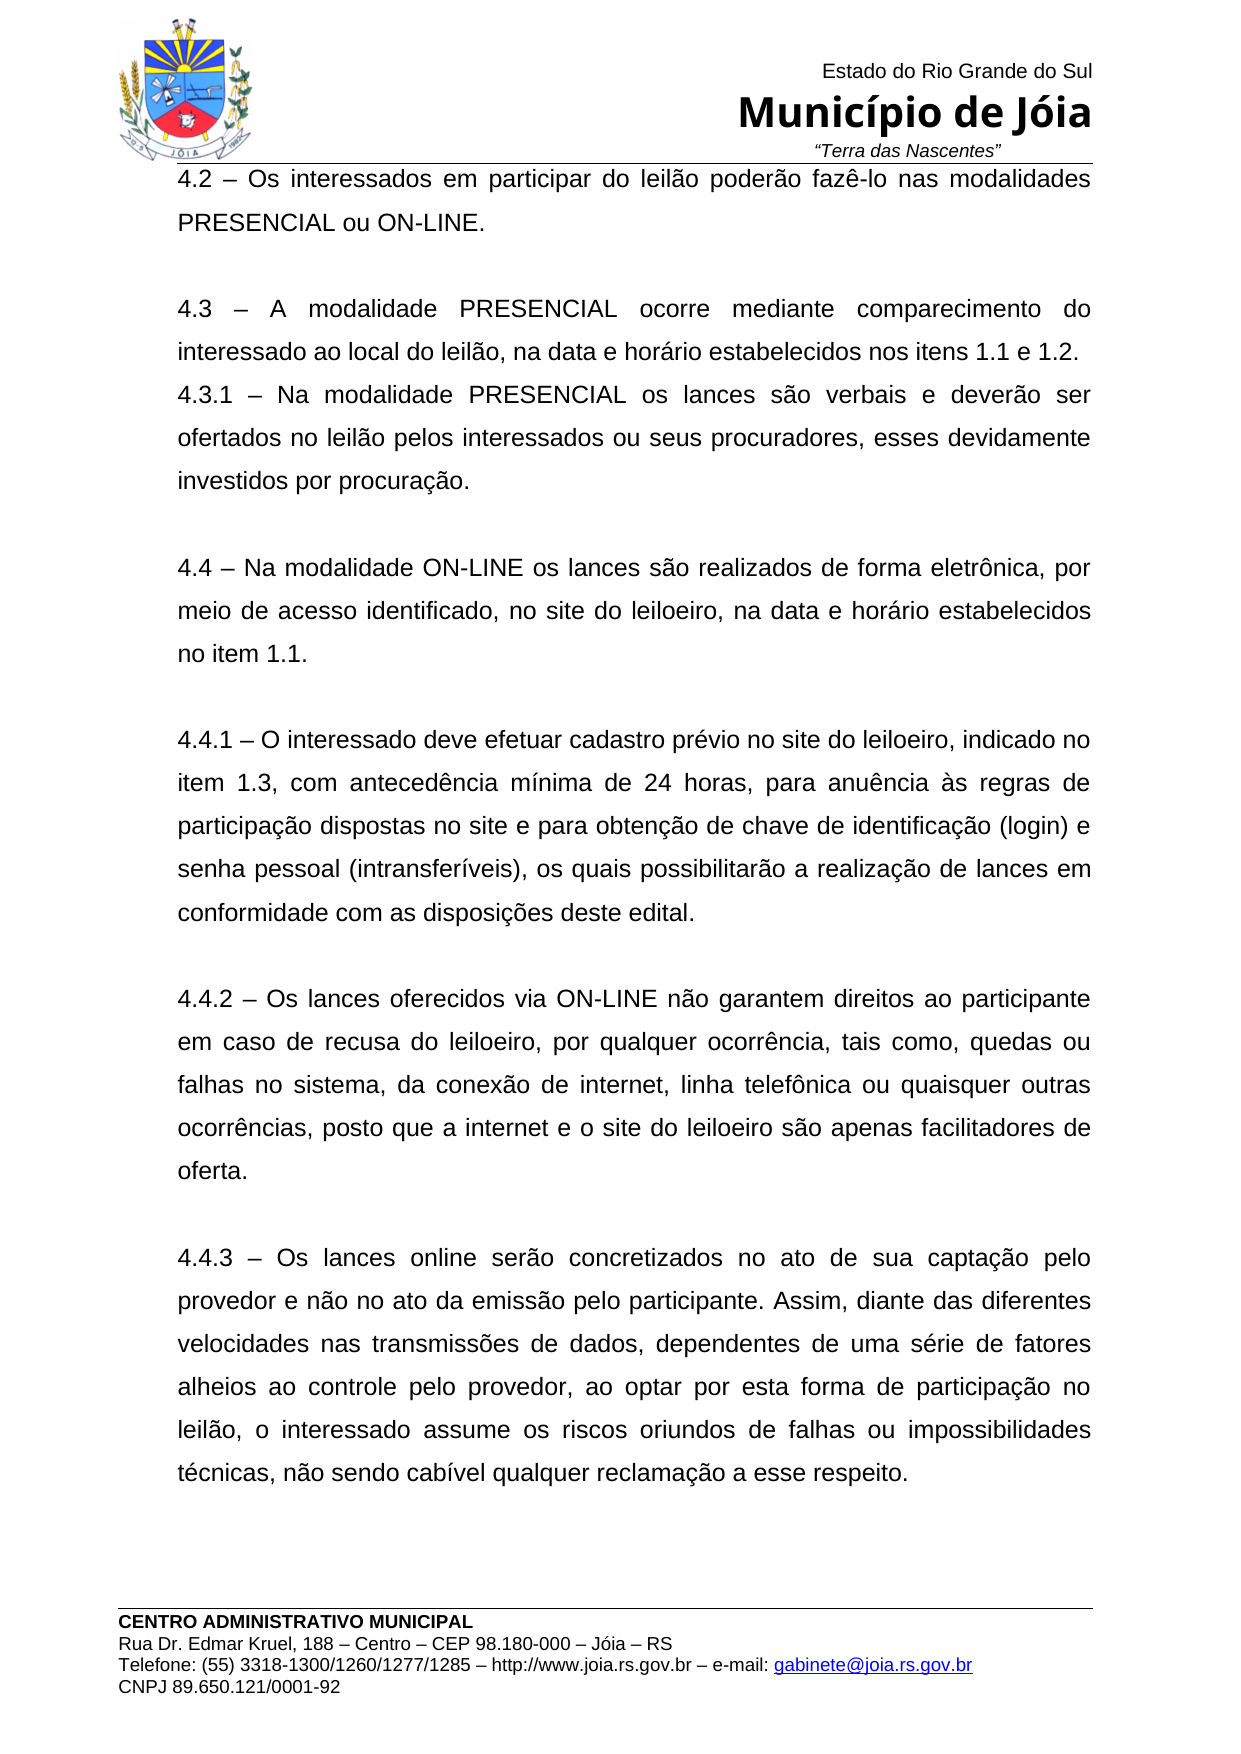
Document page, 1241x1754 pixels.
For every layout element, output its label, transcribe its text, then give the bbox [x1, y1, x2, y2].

text 4.4.1 – O interessado deve efetuar cadastro prévio no site do leiloeiro, indicado no item 1.3, com antecedência mínima de 24 horas, para anuência às regras de participação dispostas no site e para obtenção de chave de identificação (login) e senha pessoal (intransferíveis), os quais possibilitarão a realização de lances em conformidade com as disposições deste edital. [177, 725, 1093, 926]
text 4.3 – A modalidade PRESENCIAL ocorre mediante comparecimento do interessado ao local do leilão, na data e horário estabelecidos nos itens 1.1 e 1.2. [177, 294, 1093, 366]
text 4.3.1 – Na modalidade PRESENCIAL os lances são verbais e deverão ser ofertados no leilão pelos interessados ou seus procuradores, esses devidamente investidos por procuração. [177, 380, 1093, 495]
text 4.4 – Na modalidade ON-LINE os lances são realizados de forma eletrônica, por meio de acesso identificado, no site do leiloeiro, na data e horário estabelecidos no item 1.1. [177, 553, 1093, 668]
text 4.4.2 – Os lances oferecidos via ON-LINE não garantem direitos ao participante em caso de recusa do leiloeiro, por qualquer ocorrência, tais como, quedas ou falhas no sistema, da conexão de internet, linha telefônica ou quaisquer outras ocorrências, posto que a internet e o site do leiloeiro são apenas facilitadores de oferta. [177, 984, 1093, 1185]
text 4.2 – Os interessados em participar do leilão poderão fazê-lo nas modalidades PRESENCIAL ou ON-LINE. [177, 164, 1093, 236]
text 4.4.3 – Os lances online serão concretizados no ato de sua captação pelo provedor e não no ato da emissão pelo participante. Assim, diante das diferentes velocidades nas transmissões de dados, dependentes de uma série de fatores alheios ao controle pelo provedor, ao optar por esta forma de participação no leilão, o interessado assume os riscos oriundos de falhas ou impossibilidades técnicas, não sendo cabível qualquer reclamação a esse respeito. [177, 1243, 1093, 1487]
